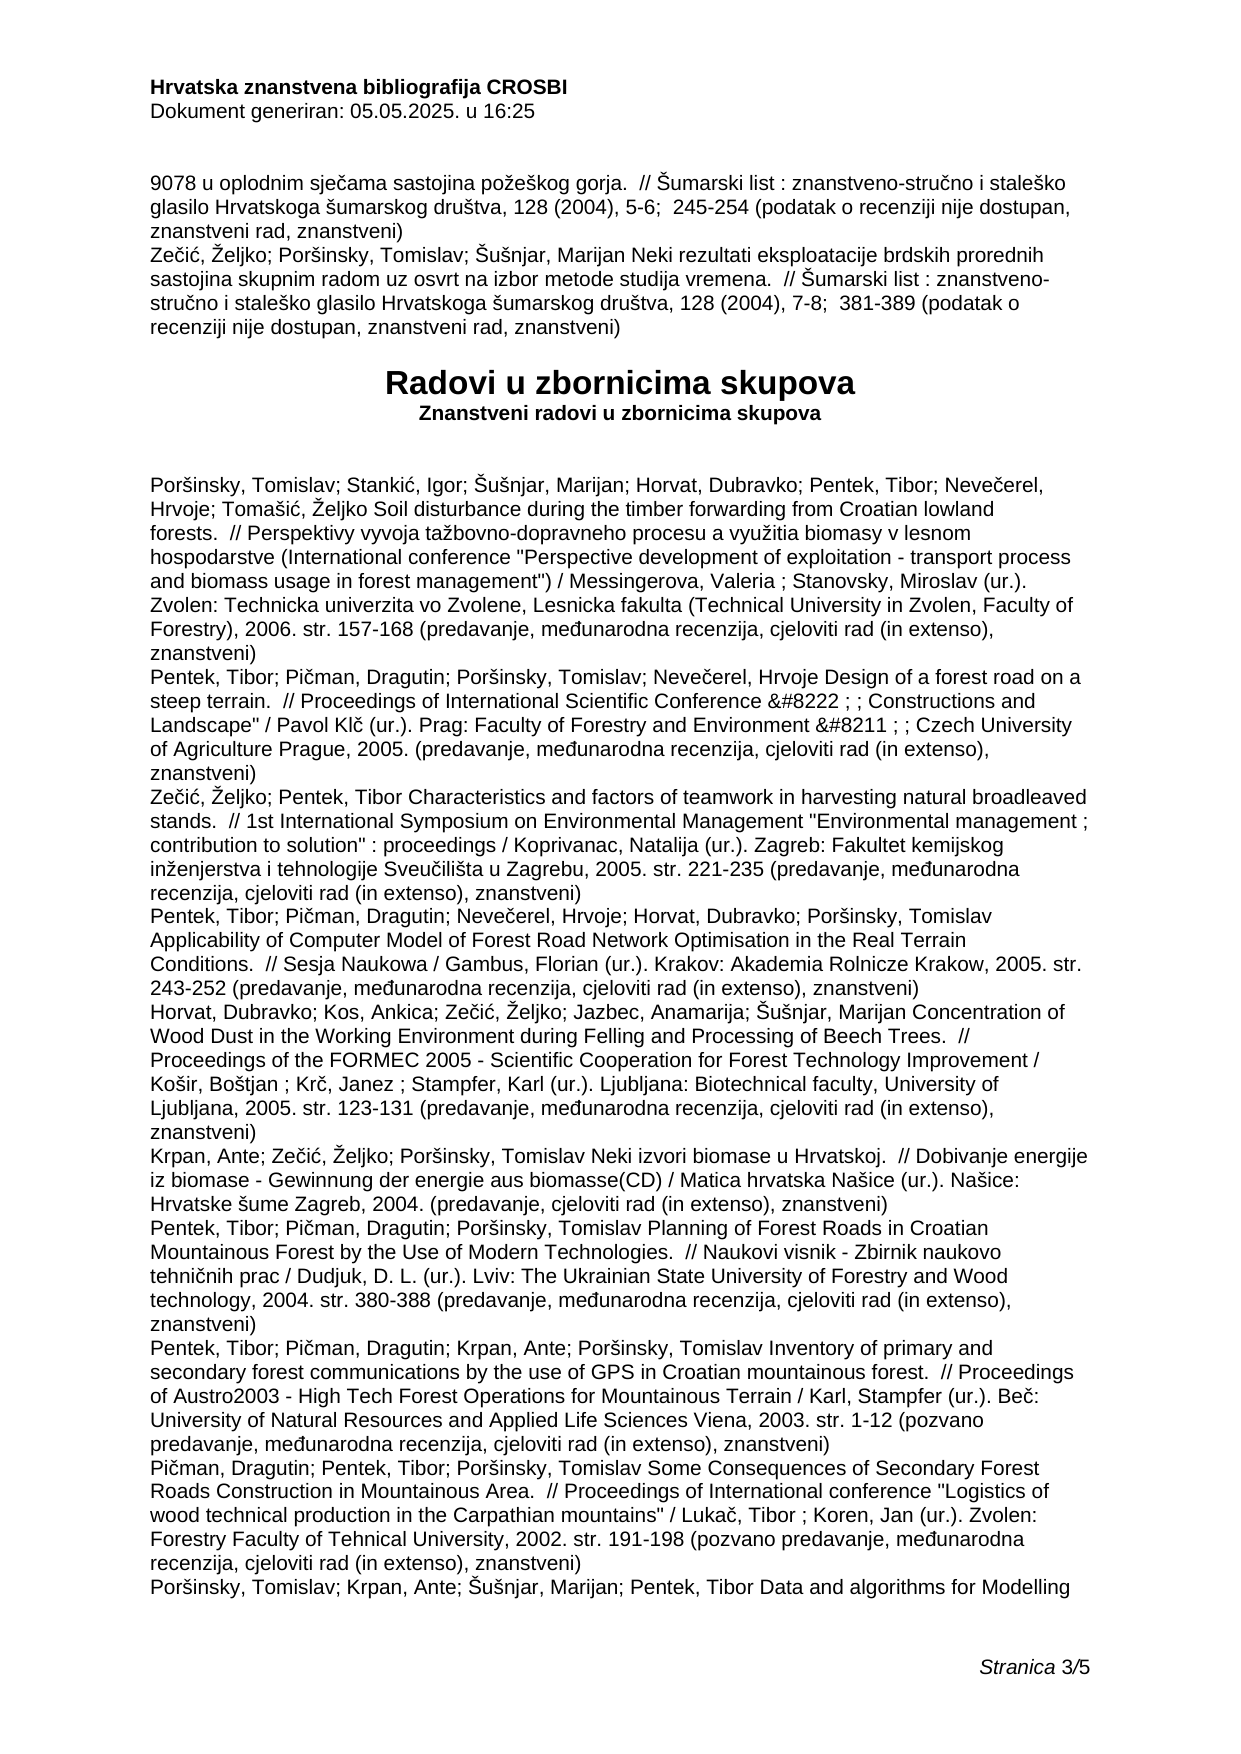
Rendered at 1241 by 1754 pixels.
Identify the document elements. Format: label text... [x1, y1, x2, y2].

text Poršinsky, Tomislav; Stankić, Igor; Šušnjar, Marijan; Horvat, Dubravko; Pentek, Tibor; Nevečerel, Hrvoje; Tomašić, Željko [150, 473, 1090, 665]
text Krpan, Ante; Zečić, Željko; Poršinsky, Tomislav [150, 1144, 1090, 1216]
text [150, 1575, 1090, 1599]
text Pentek, Tibor; Pičman, Dragutin; Nevečerel, Hrvoje; Horvat, Dubravko; Poršinsky, Tomislav [150, 904, 1090, 1000]
text Zečić, Željko; Poršinsky, Tomislav; Šušnjar, Marijan [150, 243, 1090, 339]
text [150, 1455, 1090, 1575]
text Pentek, Tibor; Pičman, Dragutin; Krpan, Ante; Poršinsky, Tomislav [150, 1336, 1090, 1455]
text Pentek, Tibor; Pičman, Dragutin; Poršinsky, Tomislav [150, 1216, 1090, 1336]
text Pentek, Tibor; Pičman, Dragutin; Poršinsky, Tomislav; Nevečerel, Hrvoje [150, 665, 1090, 784]
text Horvat, Dubravko; Kos, Ankica; Zečić, Željko; Jazbec, Anamarija; Šušnjar, Marijan [150, 1000, 1090, 1144]
text Zečić, Željko; Pentek, Tibor [150, 784, 1090, 904]
subtitle Radovi u zbornicima skupova [150, 363, 1090, 401]
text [150, 171, 1090, 243]
subtitle Znanstveni radovi u zbornicima skupova [150, 401, 1090, 425]
